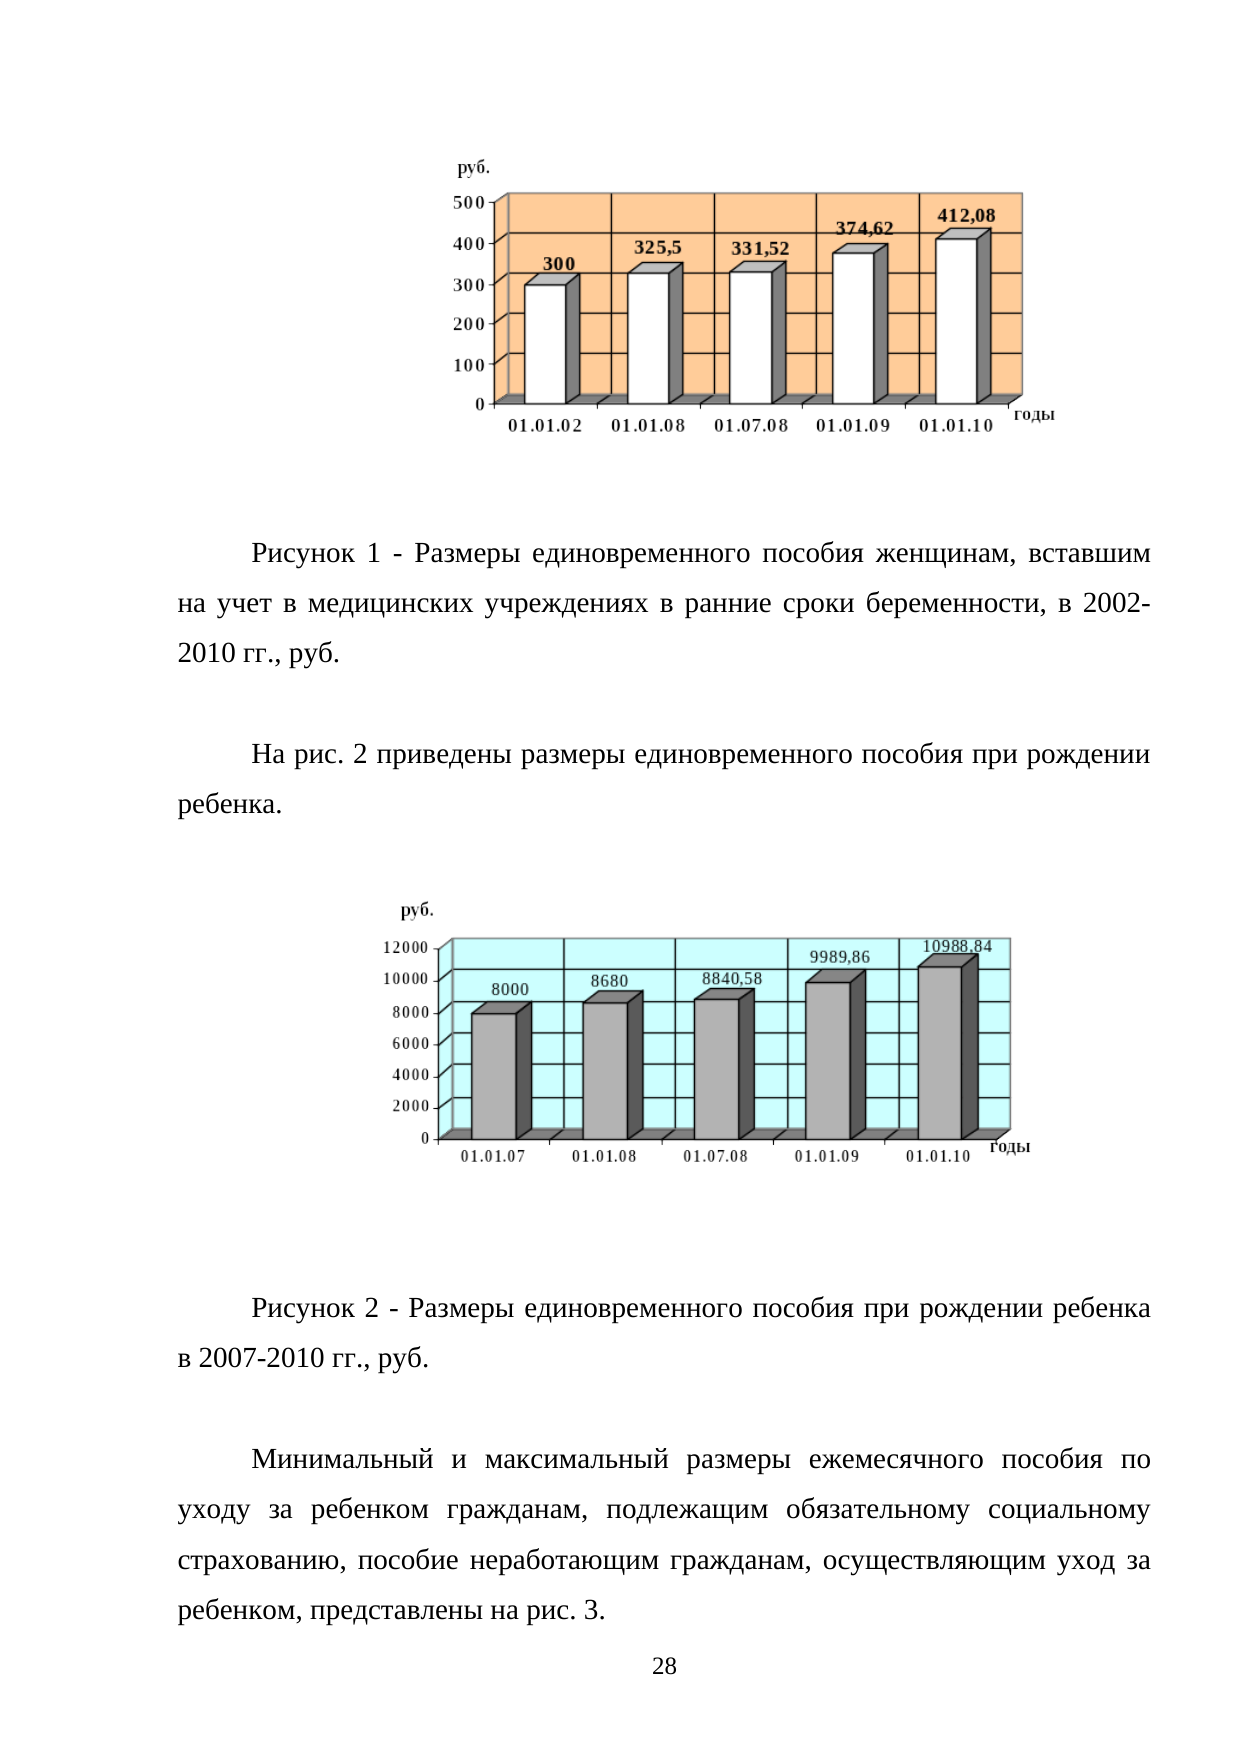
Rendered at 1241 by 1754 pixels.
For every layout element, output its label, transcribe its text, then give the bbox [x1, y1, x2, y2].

text Рисунок 1 - Размеры единовременного пособия женщинам, вставшим на учет в медицинских учреждениях в ранние сроки беременности, в 2002-2010 гг., руб. [177, 118, 1152, 669]
text Рисунок 2 - Размеры единовременного пособия при рождении ребенка в 2007-2010 гг., руб. [177, 1290, 1152, 1374]
text На рис. 2 приведены размеры единовременного пособия при рождении ребенка. [177, 736, 1152, 820]
text Минимальный и максимальный размеры ежемесячного пособия по уходу за ребенком гражданам, подлежащим обязательному социальному страхованию, пособие неработающим гражданам, осуществляющим уход за ребенком, представлены на рис. 3. [177, 1441, 1152, 1626]
